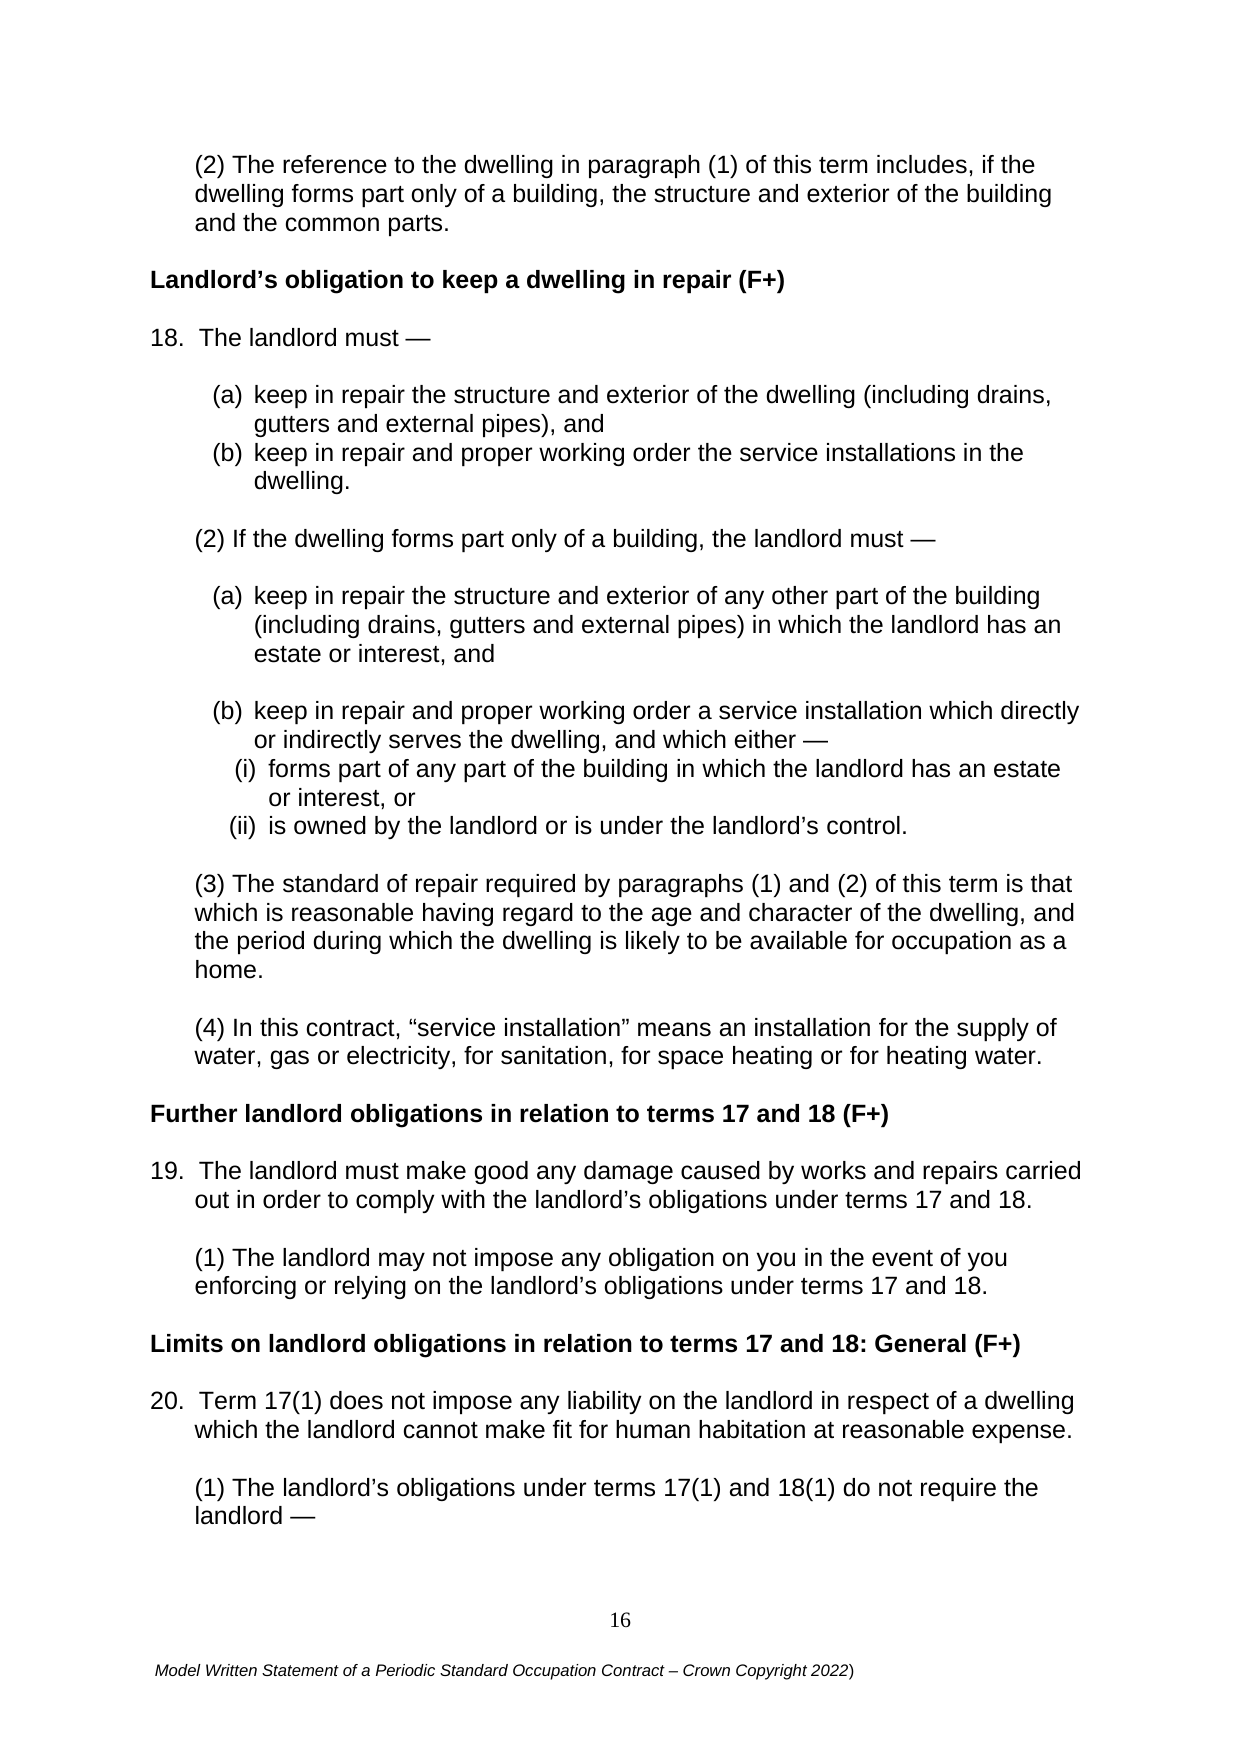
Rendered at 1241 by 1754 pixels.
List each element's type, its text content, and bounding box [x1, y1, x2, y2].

list is owned by the landlord or is under the landlord’s control. [256, 811, 1090, 840]
list Term 17(1) does not impose any liability on the landlord in respect of a dwelling which the landlord cannot make fit for human habitation at reasonable expense. [150, 1386, 1090, 1444]
list In this contract, “service installation” means an installation for the supply of water, gas or electricity, for sanitation, for space heating or for heating water. [194, 1012, 1090, 1070]
list The standard of repair required by paragraphs (1) and (2) of this term is that which is reasonable having regard to the age and character of the dwelling, and the period during which the dwelling is likely to be available for occupation as a home. [194, 869, 1090, 984]
list The landlord must — [150, 322, 1090, 351]
list The landlord must make good any damage caused by works and repairs carried out in order to comply with the landlord’s obligations under terms 17 and 18. [150, 1156, 1090, 1214]
list The landlord’s obligations under terms 17(1) and 18(1) do not require the landlord — [194, 1472, 1090, 1530]
text Further landlord obligations in relation to terms 17 and 18 (F+) [150, 1099, 1090, 1127]
list The landlord may not impose any obligation on you in the event of you enforcing or relying on the landlord’s obligations under terms 17 and 18. [194, 1242, 1090, 1300]
list keep in repair the structure and exterior of the dwelling (including drains, gutters and external pipes), and [212, 380, 1090, 437]
list keep in repair and proper working order a service installation which directly or indirectly serves the dwelling, and which either — [212, 696, 1090, 754]
text Limits on landlord obligations in relation to terms 17 and 18: General (F+) [150, 1329, 1090, 1357]
list keep in repair and proper working order the service installations in the dwelling. [212, 437, 1090, 495]
list If the dwelling forms part only of a building, the landlord must — [194, 524, 1090, 552]
list The reference to the dwelling in paragraph (1) of this term includes, if the dwelling forms part only of a building, the structure and exterior of the building and the common parts. [194, 150, 1090, 236]
text Landlord’s obligation to keep a dwelling in repair (F+) [150, 265, 1090, 294]
list forms part of any part of the building in which the landlord has an estate or interest, or [256, 754, 1090, 811]
list keep in repair the structure and exterior of any other part of the building (including drains, gutters and external pipes) in which the landlord has an estate or interest, and [212, 581, 1090, 667]
